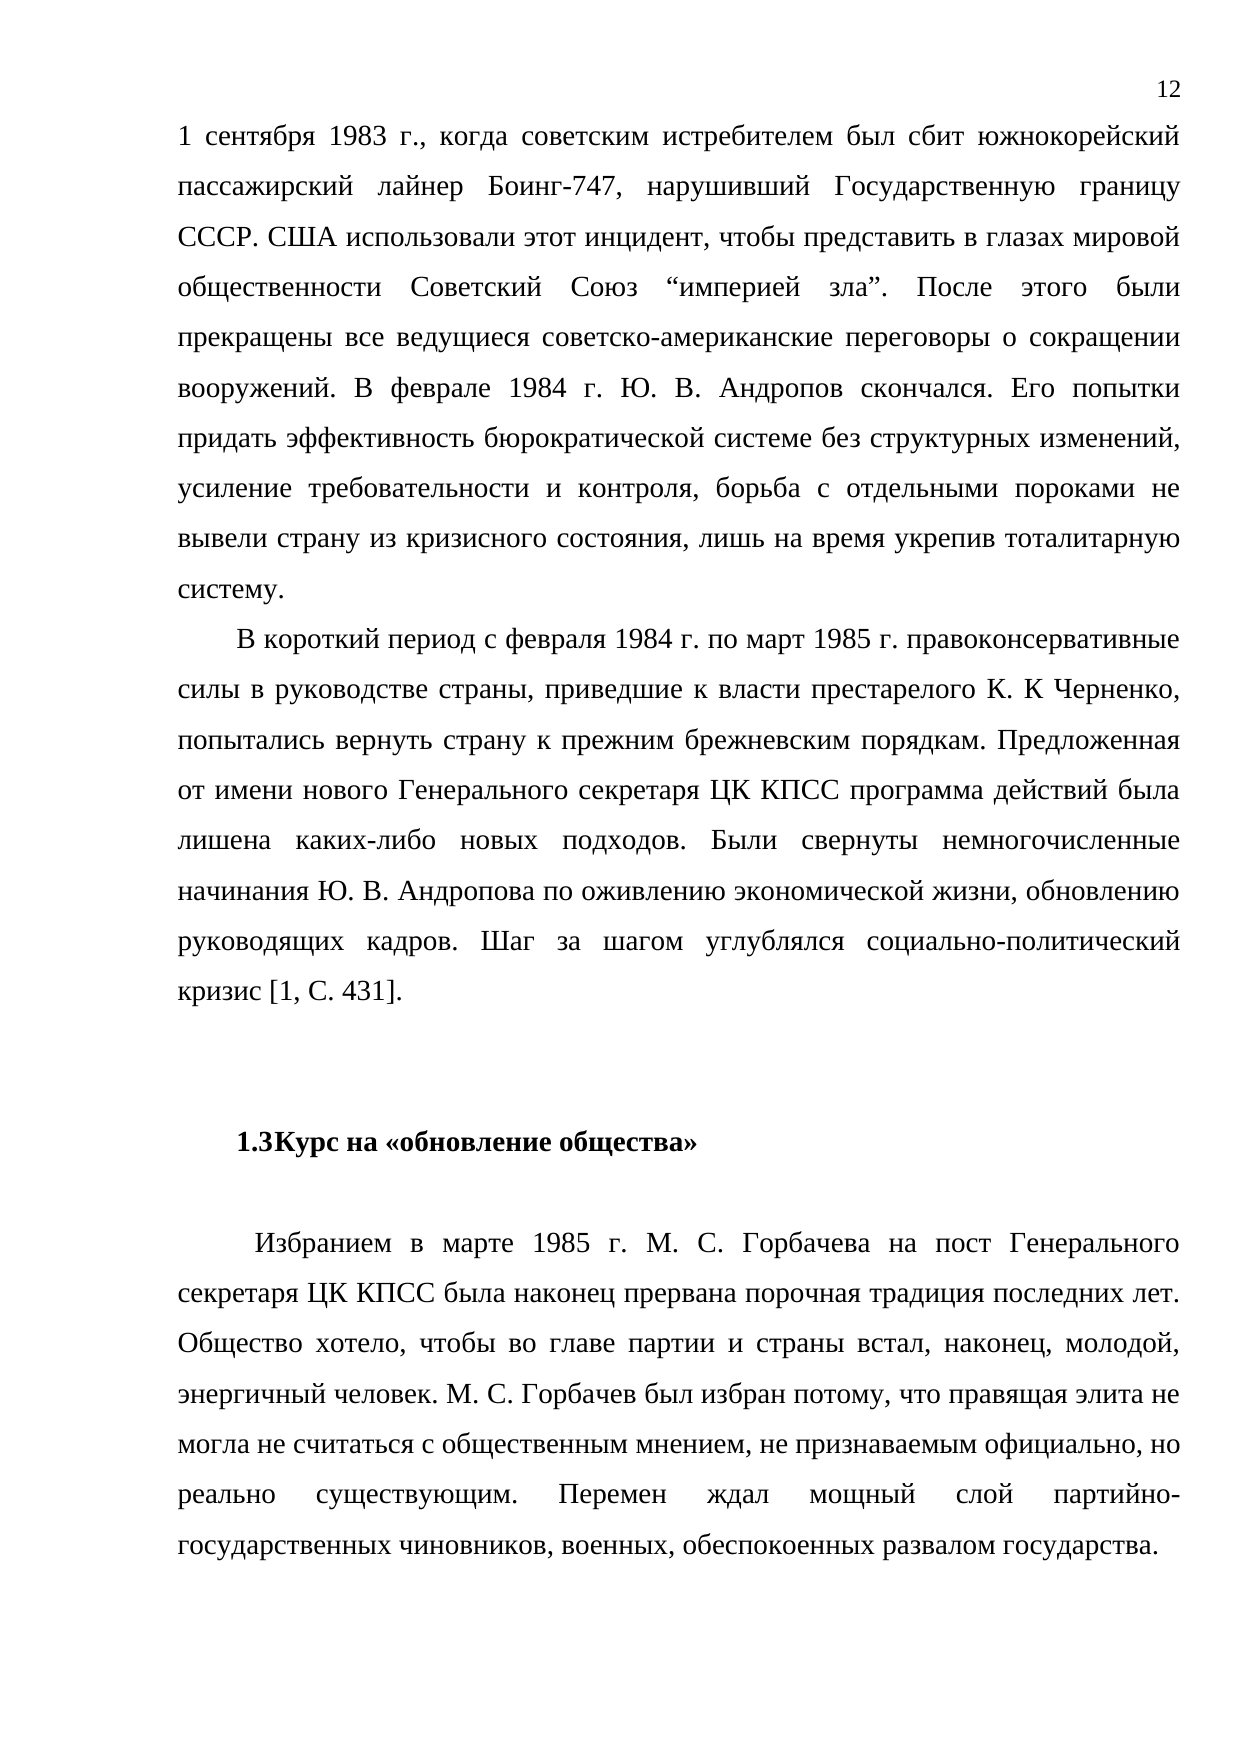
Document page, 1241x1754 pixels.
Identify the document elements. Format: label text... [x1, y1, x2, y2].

list Курс на «обновление общества» [177, 1124, 1181, 1158]
text В короткий период с февраля 1984 г. по март 1985 г. правоконсервативные силы в руководстве страны, приведшие к власти престарелого К. К Черненко, попытались вернуть страну к прежним брежневским порядкам. Предложенная от имени нового Генерального секретаря ЦК КПСС программа действий была лишена каких-либо новых подходов. Были свернуты немногочисленные начинания Ю. В. Андропова по оживлению экономической жизни, обновлению руководящих кадров. Шаг за шагом углублялся социально-политический кризис [1, С. 431]. [177, 621, 1181, 1007]
text Избранием в марте 1985 г. М. С. Горбачева на пост Генерального секретаря ЦК КПСС была наконец прервана порочная традиция последних лет. Общество хотело, чтобы во главе партии и страны встал, наконец, молодой, энергичный человек. М. С. Горбачев был избран потому, что правящая элита не могла не считаться с общественным мнением, не признаваемым официально, но реально существующим. Перемен ждал мощный слой партийно-государственных чиновников, военных, обеспокоенных развалом государства. [177, 1225, 1181, 1560]
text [177, 118, 1181, 604]
